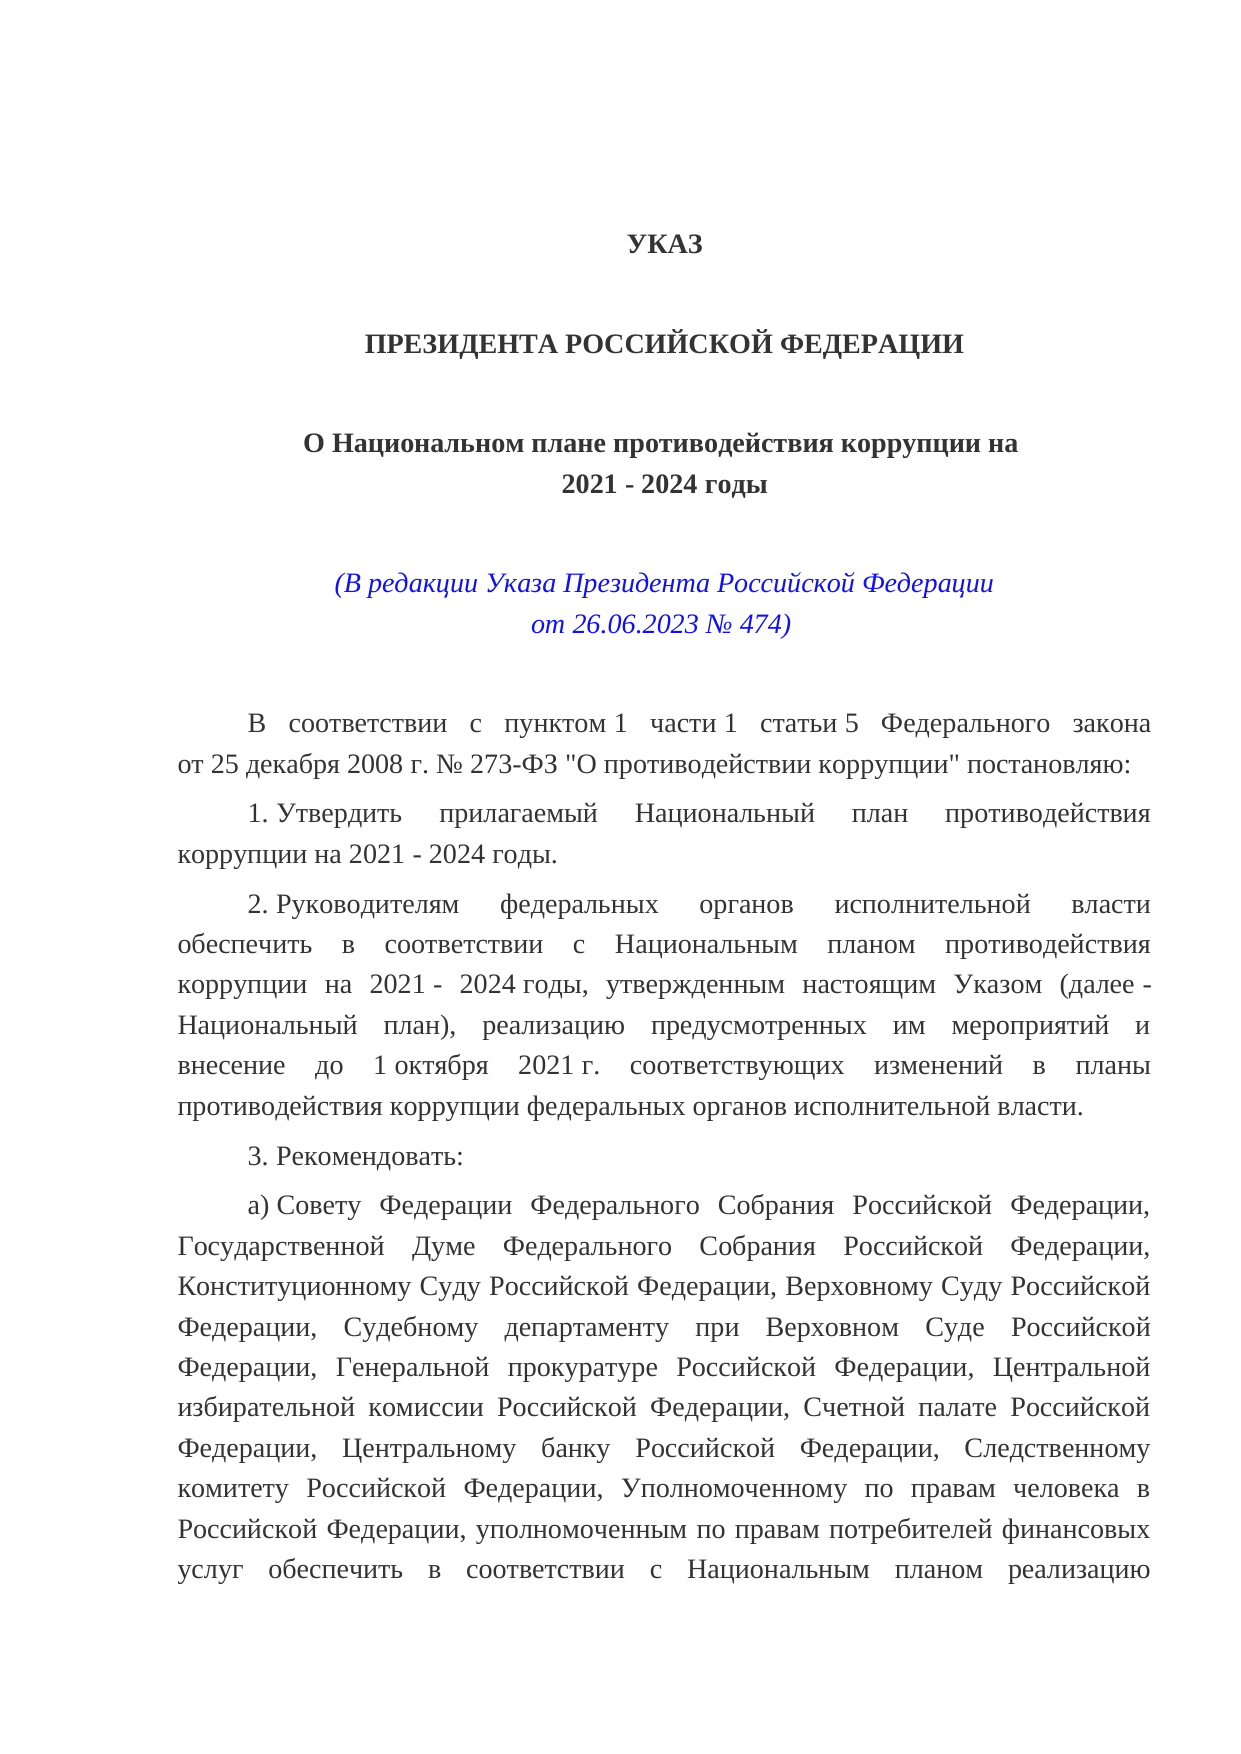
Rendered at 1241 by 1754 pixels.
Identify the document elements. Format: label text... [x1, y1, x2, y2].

text УКАЗ [247, 227, 1081, 259]
text 1. Утвердить прилагаемый Национальный план противодействия коррупции на 2021 - 2024 годы. [177, 796, 1152, 869]
text 3. Рекомендовать: [177, 1138, 1152, 1171]
text 2. Руководителям федеральных органов исполнительной власти обеспечить в соответствии с Национальным планом противодействия коррупции на 2021 - 2024 годы, утвержденным настоящим Указом (далее - Национальный план), реализацию предусмотренных им мероприятий и внесение до 1 октября 2021 г. соответствующих изменений в планы противодействия коррупции федеральных органов исполнительной власти. [177, 887, 1152, 1121]
text О Национальном плане противодействия коррупции на 2021 - 2024 годы [247, 426, 1081, 499]
text В соответствии с пунктом 1 части 1 статьи 5 Федерального закона от 25 декабря 2008 г. № 273-ФЗ "О противодействии коррупции" постановляю: [177, 706, 1152, 779]
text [177, 1188, 1152, 1584]
text (В редакции Указа Президента Российской Федерации от 26.06.2023 № 474) [247, 566, 1081, 639]
text ПРЕЗИДЕНТА РОССИЙСКОЙ ФЕДЕРАЦИИ [247, 327, 1081, 359]
